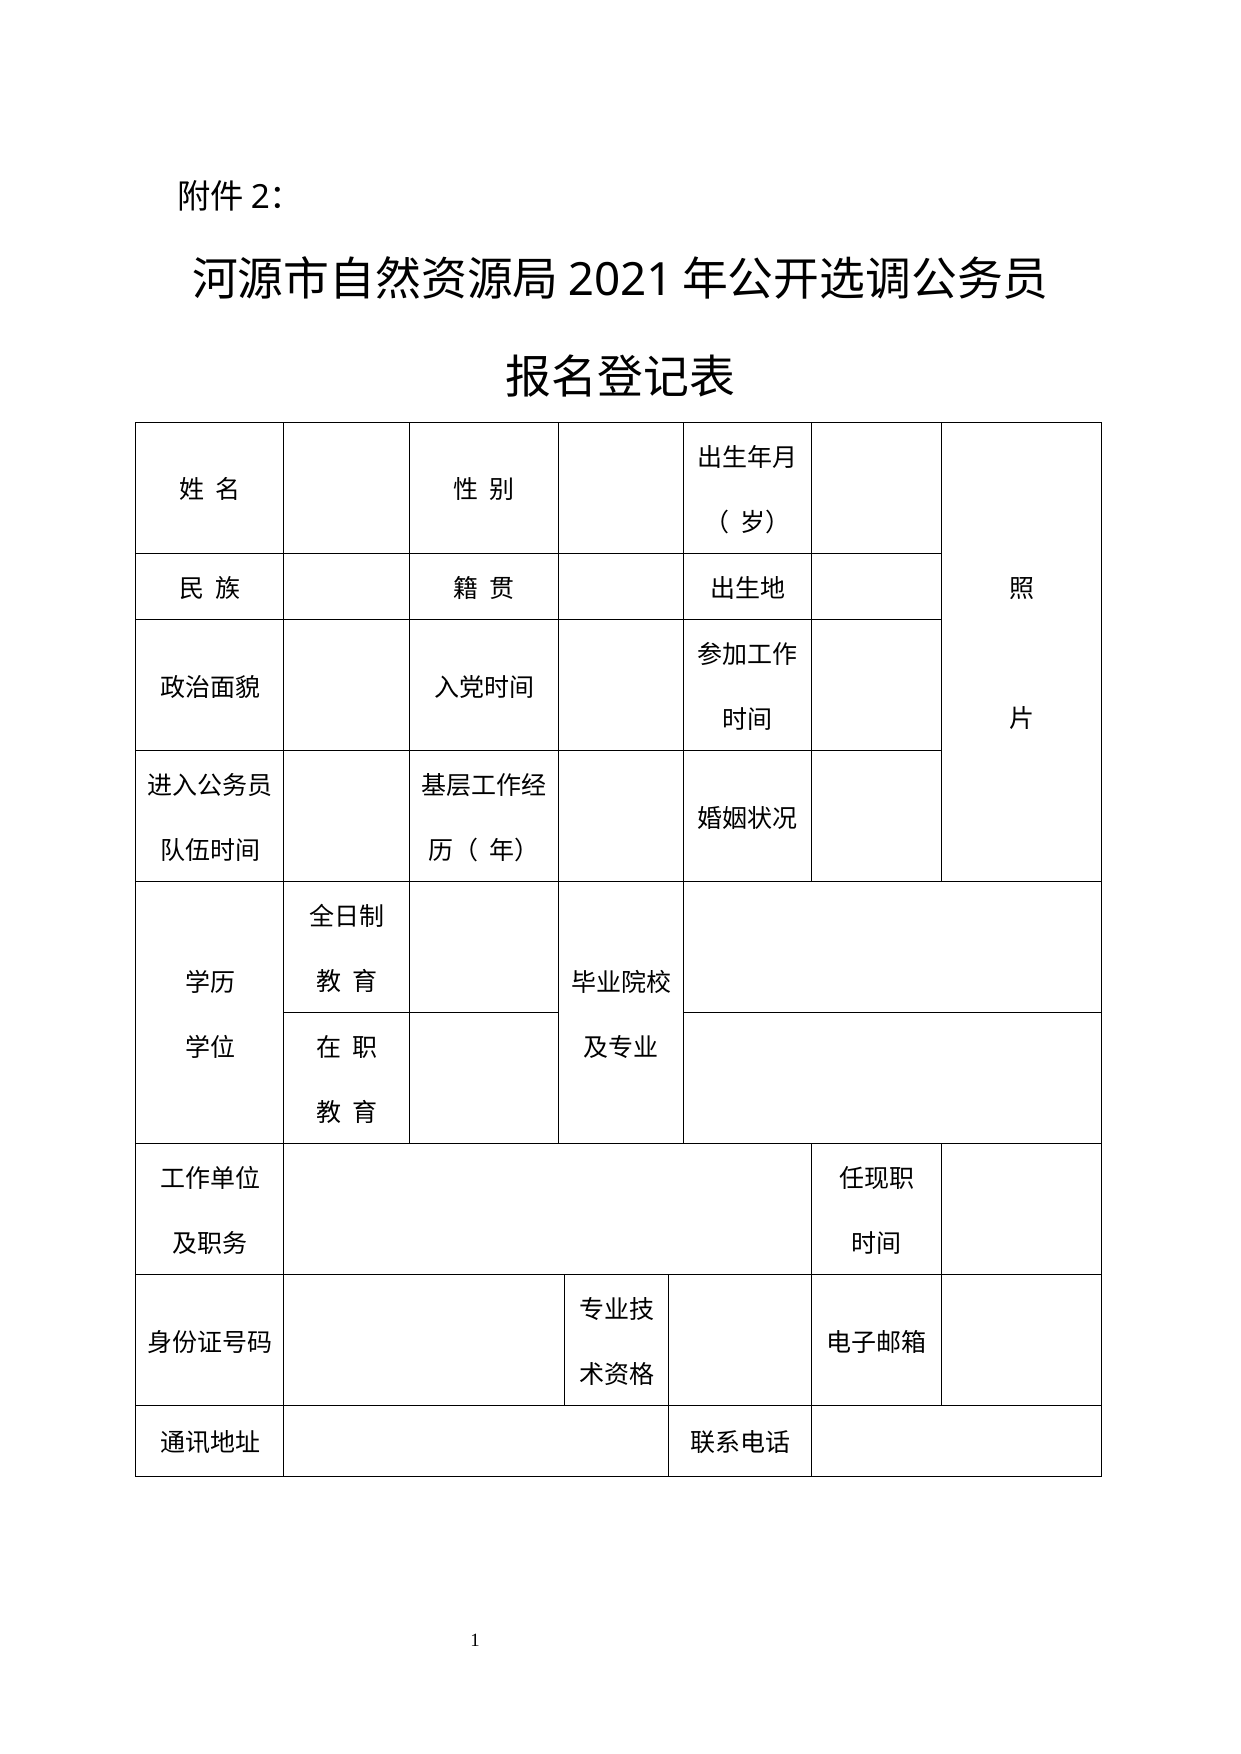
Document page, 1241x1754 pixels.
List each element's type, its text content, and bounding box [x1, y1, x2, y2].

table_cell 参加工作时间 [684, 620, 811, 750]
table_cell [284, 620, 409, 750]
table_cell 入党时间 [410, 620, 558, 750]
table_cell 专业技 术资格 [565, 1275, 668, 1405]
table_cell 全日制 教 育 [284, 882, 409, 1012]
table_cell 婚姻状况 [684, 751, 811, 881]
table_cell 身份证号码 [136, 1275, 283, 1405]
table_cell 籍 贯 [410, 554, 558, 619]
table_cell [942, 1144, 1101, 1274]
table_header [284, 423, 409, 553]
table_cell [684, 1013, 1101, 1143]
table_cell 出生地 [684, 554, 811, 619]
table_cell 学历 学位 [136, 882, 283, 1143]
table_cell [284, 1275, 564, 1405]
text 附件2： [177, 162, 1063, 227]
text 报名登记表 [177, 324, 1063, 422]
table_cell 工作单位 及职务 [136, 1144, 283, 1274]
table_header 性 别 [410, 423, 558, 553]
table_cell [284, 1406, 668, 1476]
table_cell [669, 1275, 811, 1405]
table_cell [284, 554, 409, 619]
table_cell [812, 1406, 1101, 1476]
text 河源市自然资源局2021年公开选调公务员 [177, 227, 1063, 324]
table_header 照 片 [942, 423, 1101, 881]
table_cell 毕业院校及专业 [559, 882, 683, 1143]
table_header [812, 423, 941, 553]
table_cell [812, 620, 941, 750]
table_cell 通讯地址 [136, 1406, 283, 1476]
table_header 出生年月（ 岁） [684, 423, 811, 553]
table_cell 电子邮箱 [812, 1275, 941, 1405]
table_cell 在 职 教 育 [284, 1013, 409, 1143]
table_cell [284, 1144, 811, 1274]
table_cell [684, 882, 1101, 1012]
table_cell 联系电话 [669, 1406, 811, 1476]
table_cell [410, 882, 558, 1012]
table_cell [559, 751, 683, 881]
table_cell 任现职 时间 [812, 1144, 941, 1274]
table_cell 基层工作经历（ 年） [410, 751, 558, 881]
table_cell [812, 751, 941, 881]
table_cell [284, 751, 409, 881]
table_cell 政治面貌 [136, 620, 283, 750]
table_cell [942, 1275, 1101, 1405]
table_header 姓 名 [136, 423, 283, 553]
table_cell [559, 620, 683, 750]
table_header [559, 423, 683, 553]
table_cell [559, 554, 683, 619]
table_cell [812, 554, 941, 619]
table_cell 民 族 [136, 554, 283, 619]
table_cell [410, 1013, 558, 1143]
table_cell 进入公务员队伍时间 [136, 751, 283, 881]
